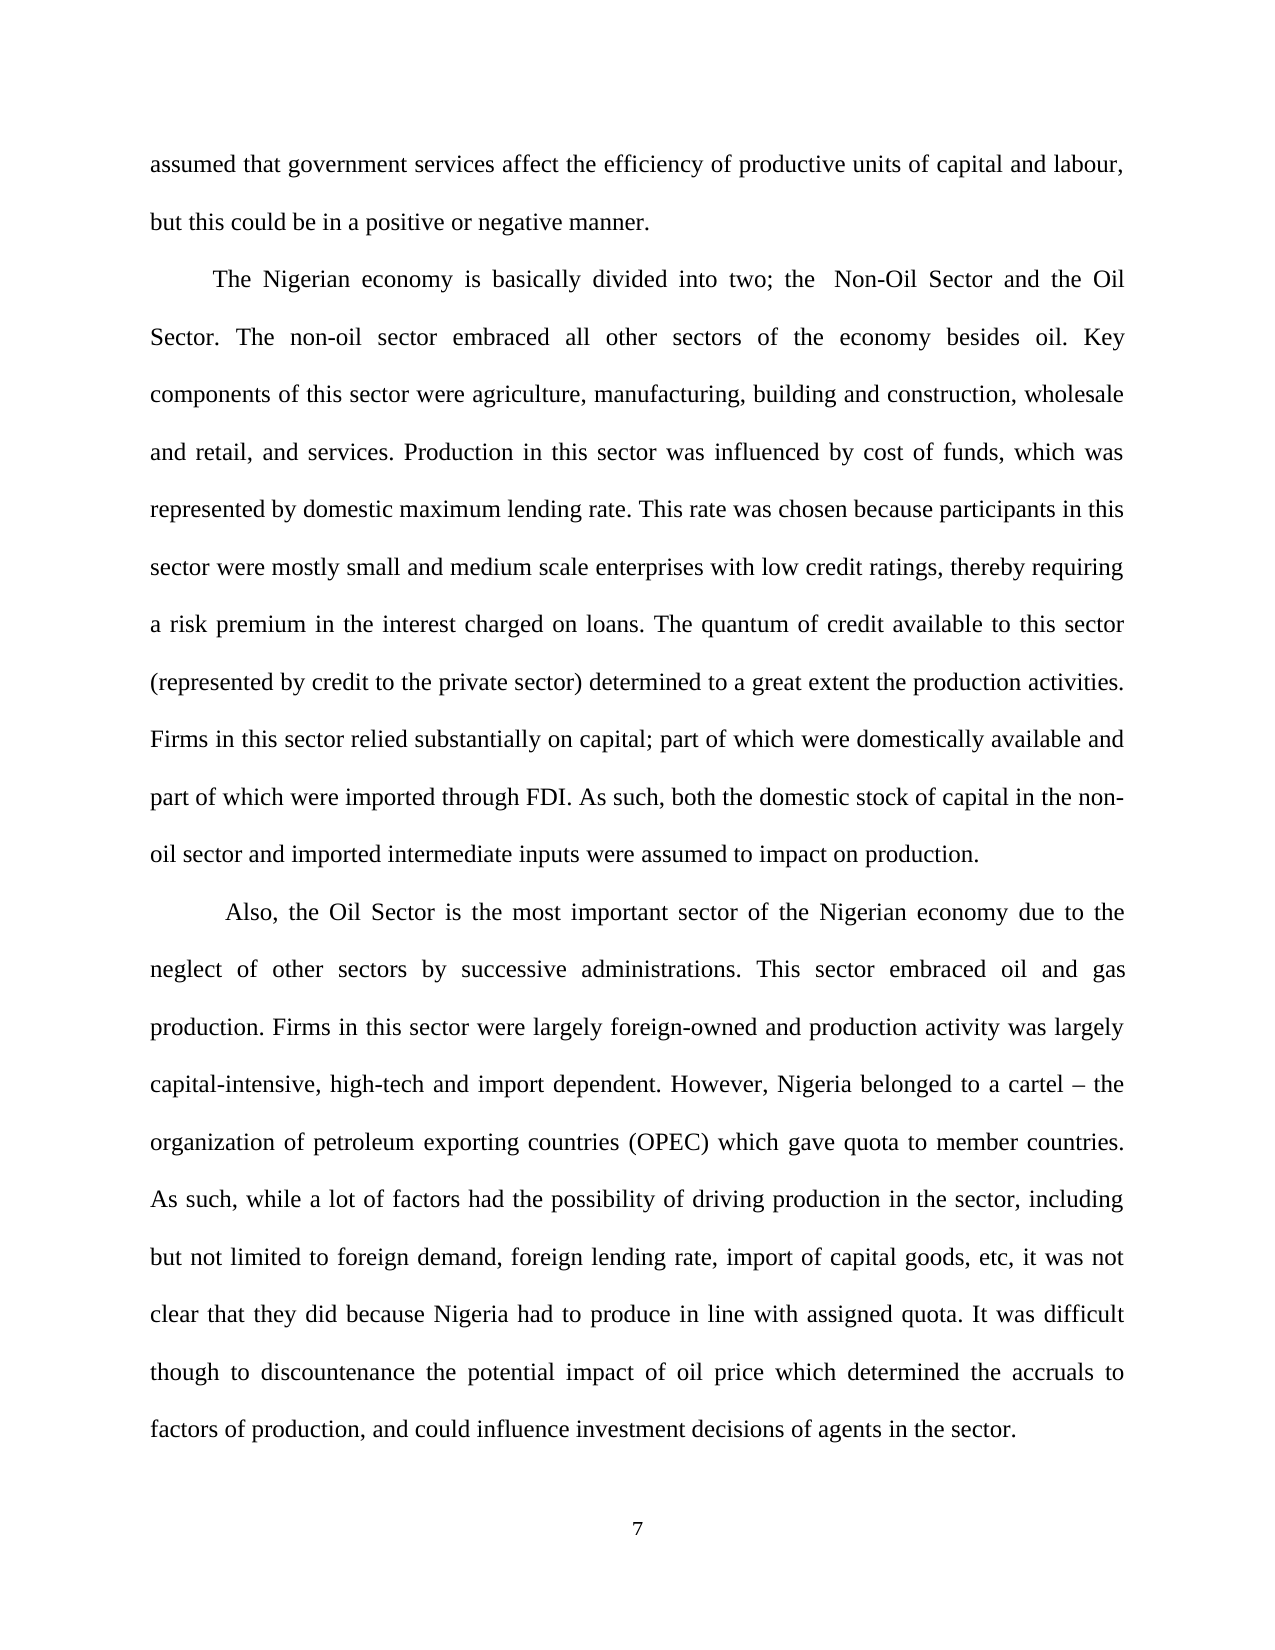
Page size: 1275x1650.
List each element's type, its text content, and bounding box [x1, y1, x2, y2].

text assumed that government services affect the efficiency of productive units of capital and labour, but this could be in a positive or negative manner. [150, 149, 1125, 235]
text Also, the Oil Sector is the most important sector of the Nigerian economy due to the neglect of other sectors by successive administrations. This sector embraced oil and gas production. Firms in this sector were largely foreign-owned and production activity was largely capital-intensive, high-tech and import dependent. However, Nigeria belonged to a cartel – the organization of petroleum exporting countries (OPEC) which gave quota to member countries. As such, while a lot of factors had the possibility of driving production in the sector, including but not limited to foreign demand, foreign lending rate, import of capital goods, etc, it was not clear that they did because Nigeria had to produce in line with assigned quota. It was difficult though to discountenance the potential impact of oil price which determined the accruals to factors of production, and could influence investment decisions of agents in the sector. [150, 897, 1126, 1443]
text The Nigerian economy is basically divided into two; the Non-Oil Sector and the Oil Sector. The non-oil sector embraced all other sectors of the economy besides oil. Key components of this sector were agriculture, manufacturing, building and construction, wholesale and retail, and services. Production in this sector was influenced by cost of funds, which was represented by domestic maximum lending rate. This rate was chosen because participants in this sector were mostly small and medium scale enterprises with low credit ratings, thereby requiring a risk premium in the interest charged on loans. The quantum of credit available to this sector (represented by credit to the private sector) determined to a great extent the production activities. Firms in this sector relied substantially on capital; part of which were domestically available and part of which were imported through FDI. As such, both the domestic stock of capital in the non- oil sector and imported intermediate inputs were assumed to impact on production. [150, 264, 1126, 868]
